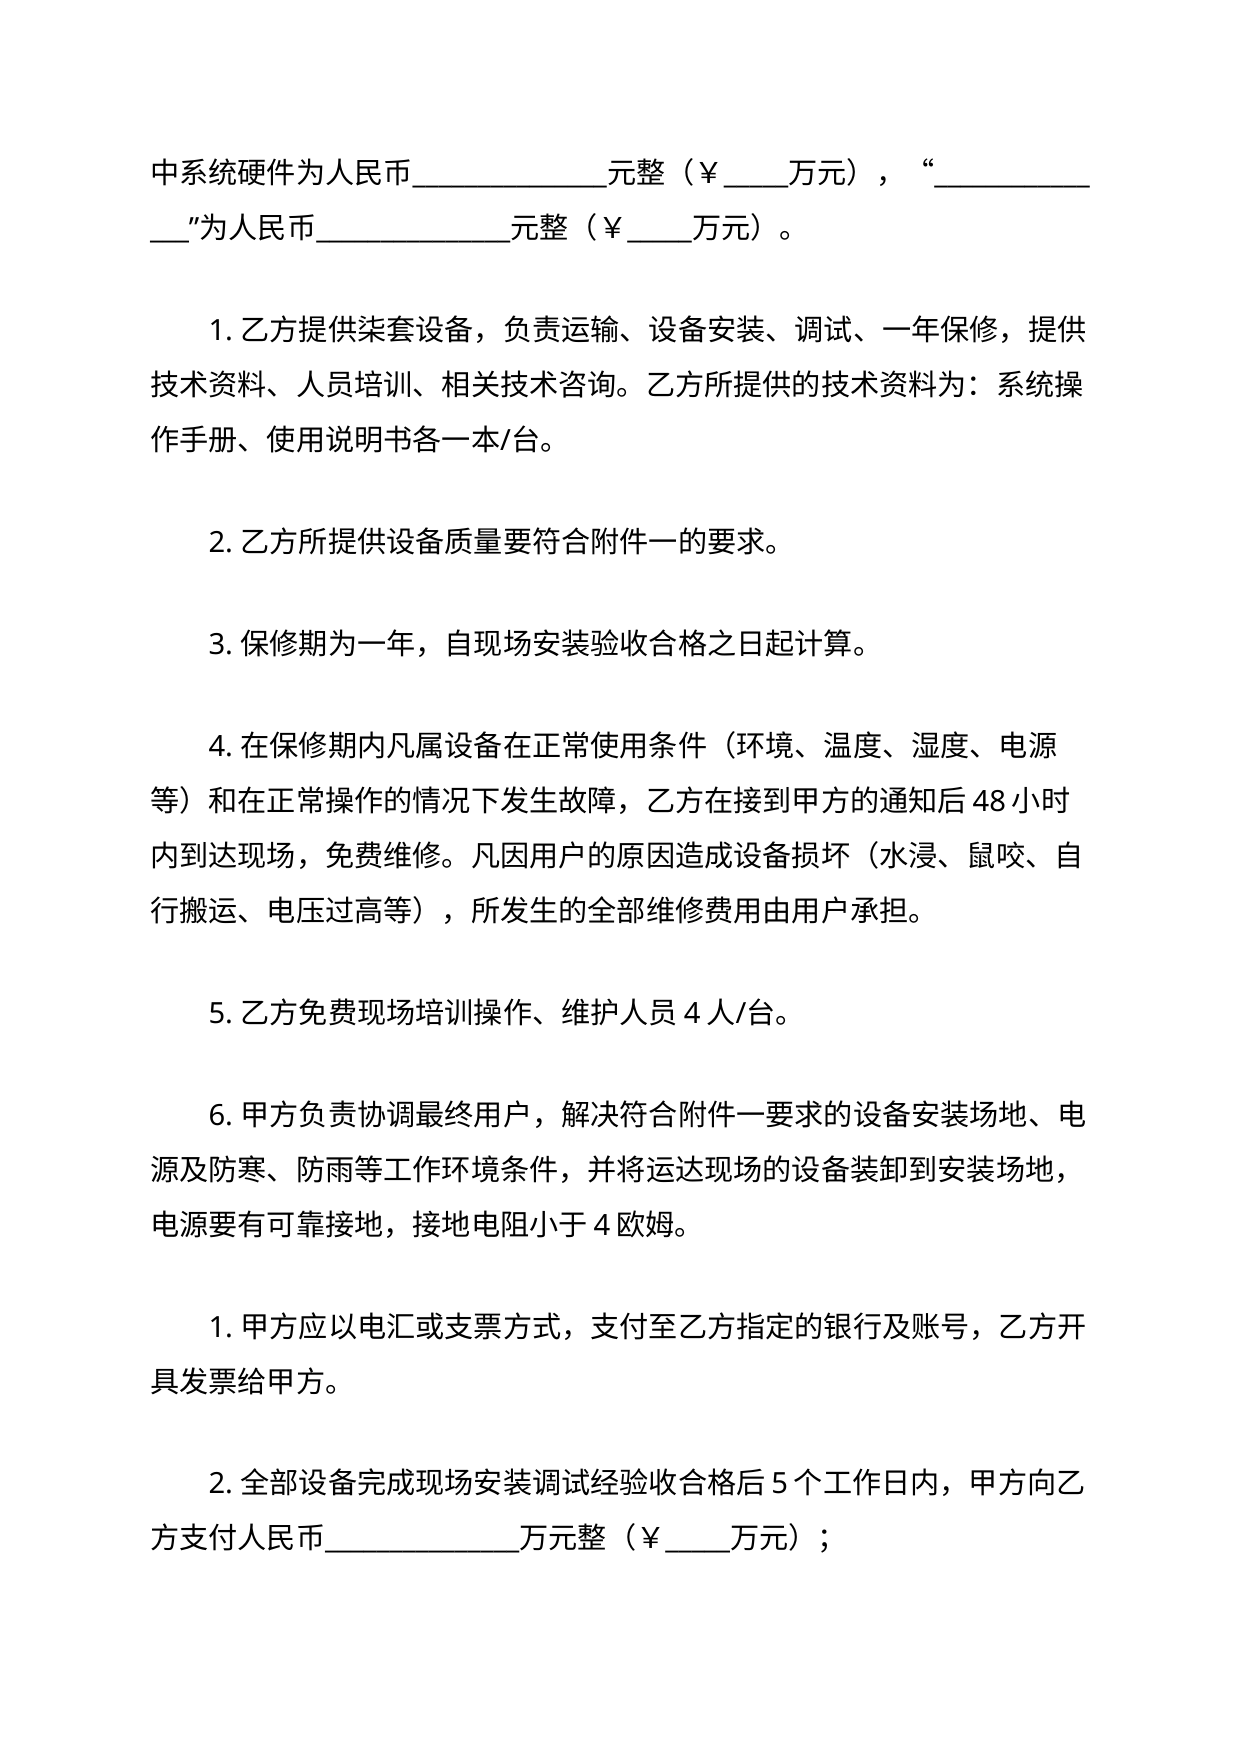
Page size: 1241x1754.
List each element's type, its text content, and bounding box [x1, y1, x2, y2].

text 2. 乙方所提供设备质量要符合附件一的要求。 [150, 519, 1090, 561]
text 1. 乙方提供柒套设备，负责运输、设备安装、调试、一年保修，提供技术资料、人员培训、相关技术咨询。乙方所提供的技术资料为：系统操作手册、使用说明书各一本/台。 [150, 307, 1090, 459]
text 5. 乙方免费现场培训操作、维护人员4人/台。 [150, 989, 1090, 1032]
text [150, 150, 1090, 247]
text 6. 甲方负责协调最终用户，解决符合附件一要求的设备安装场地、电源及防寒、防雨等工作环境条件，并将运达现场的设备装卸到安装场地，电源要有可靠接地，接地电阻小于4欧姆。 [150, 1091, 1090, 1244]
text 4. 在保修期内凡属设备在正常使用条件（环境、温度、湿度、电源等）和在正常操作的情况下发生故障，乙方在接到甲方的通知后48小时内到达现场，免费维修。凡因用户的原因造成设备损坏（水浸、鼠咬、自行搬运、电压过高等），所发生的全部维修费用由用户承担。 [150, 723, 1090, 930]
text 2. 全部设备完成现场安装调试经验收合格后5个工作日内，甲方向乙方支付人民币_______________万元整（￥_____万元）； [150, 1460, 1090, 1557]
text 1. 甲方应以电汇或支票方式，支付至乙方指定的银行及账号，乙方开具发票给甲方。 [150, 1303, 1090, 1401]
text 3. 保修期为一年，自现场安装验收合格之日起计算。 [150, 621, 1090, 663]
